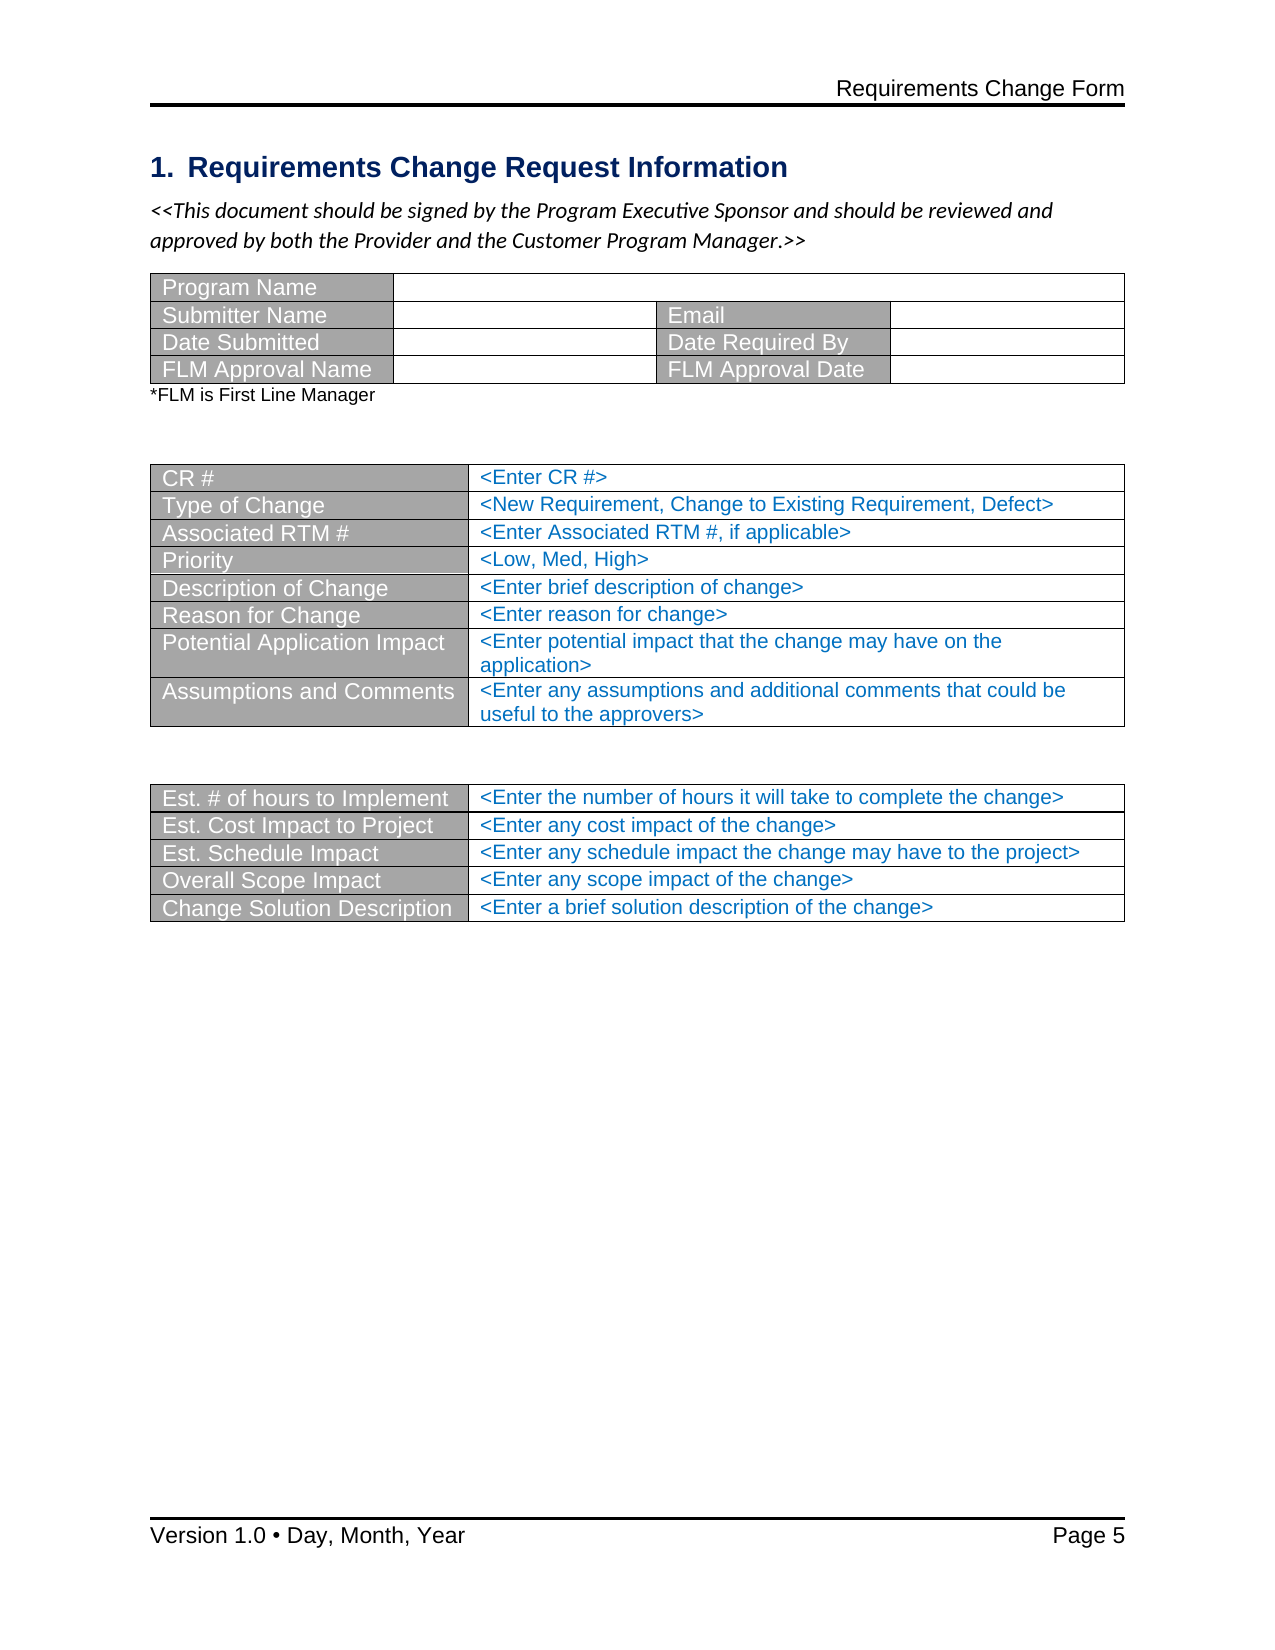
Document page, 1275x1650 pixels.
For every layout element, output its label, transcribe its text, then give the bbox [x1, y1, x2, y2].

table_cell Description of Change [151, 575, 468, 601]
table_cell Est. Cost Impact to Project [151, 813, 468, 839]
table_cell [394, 329, 656, 355]
table_cell Type of Change [151, 492, 468, 519]
table_cell FLM Approval Name [151, 356, 393, 383]
table_cell Submitter Name [151, 302, 393, 328]
table_header Est. # of hours to Implement [151, 785, 468, 811]
table_cell <Enter Associated RTM #, if applicable> [469, 520, 1124, 546]
table_header <Enter the number of hours it will take to complete the change> [469, 785, 1124, 811]
table_cell Priority [151, 547, 468, 573]
table_cell Est. Schedule Impact [151, 840, 468, 866]
table_cell <New Requirement, Change to Existing Requirement, Defect> [469, 492, 1124, 519]
table_cell <Enter any cost impact of the change> [469, 813, 1124, 839]
text <<This document should be signed by the Program Executive Sponsor and should be reviewed and approved by both the Provider and the Customer Program Manager.>> [150, 196, 1125, 254]
table_cell [891, 302, 1124, 328]
table_cell [394, 302, 656, 328]
table_cell Assumptions and Comments [151, 678, 468, 726]
table_cell <Enter any scope impact of the change> [469, 867, 1124, 894]
table_header CR # [151, 465, 468, 491]
table_header [394, 274, 1124, 301]
table_cell FLM Approval Date [657, 356, 890, 383]
table_cell [891, 356, 1124, 383]
table_cell Date Required By [657, 329, 890, 355]
table_cell Overall Scope Impact [151, 867, 468, 894]
table_cell Reason for Change [151, 602, 468, 628]
table_cell <Enter reason for change> [469, 602, 1124, 628]
table_cell <Low, Med, High> [469, 547, 1124, 573]
table_cell <Enter any schedule impact the change may have to the project> [469, 840, 1124, 866]
table_cell <Enter any assumptions and additional comments that could be useful to the approvers> [469, 678, 1124, 726]
subtitle Requirements Change Request Information [150, 150, 1125, 183]
table_header <Enter CR #> [469, 465, 1124, 491]
table_cell Change Solution Description [151, 895, 468, 921]
table_cell Associated RTM # [151, 520, 468, 546]
table_cell [394, 356, 656, 383]
table_cell <Enter a brief solution description of the change> [469, 895, 1124, 921]
table_cell Date Submitted [151, 329, 393, 355]
table_cell <Enter potential impact that the change may have on the application> [469, 629, 1124, 677]
table_cell Email [657, 302, 890, 328]
text *FLM is First Line Manager [150, 384, 1125, 405]
table_cell <Enter brief description of change> [469, 575, 1124, 601]
table_cell Potential Application Impact [151, 629, 468, 677]
table_cell [891, 329, 1124, 355]
table_header Program Name [151, 274, 393, 301]
